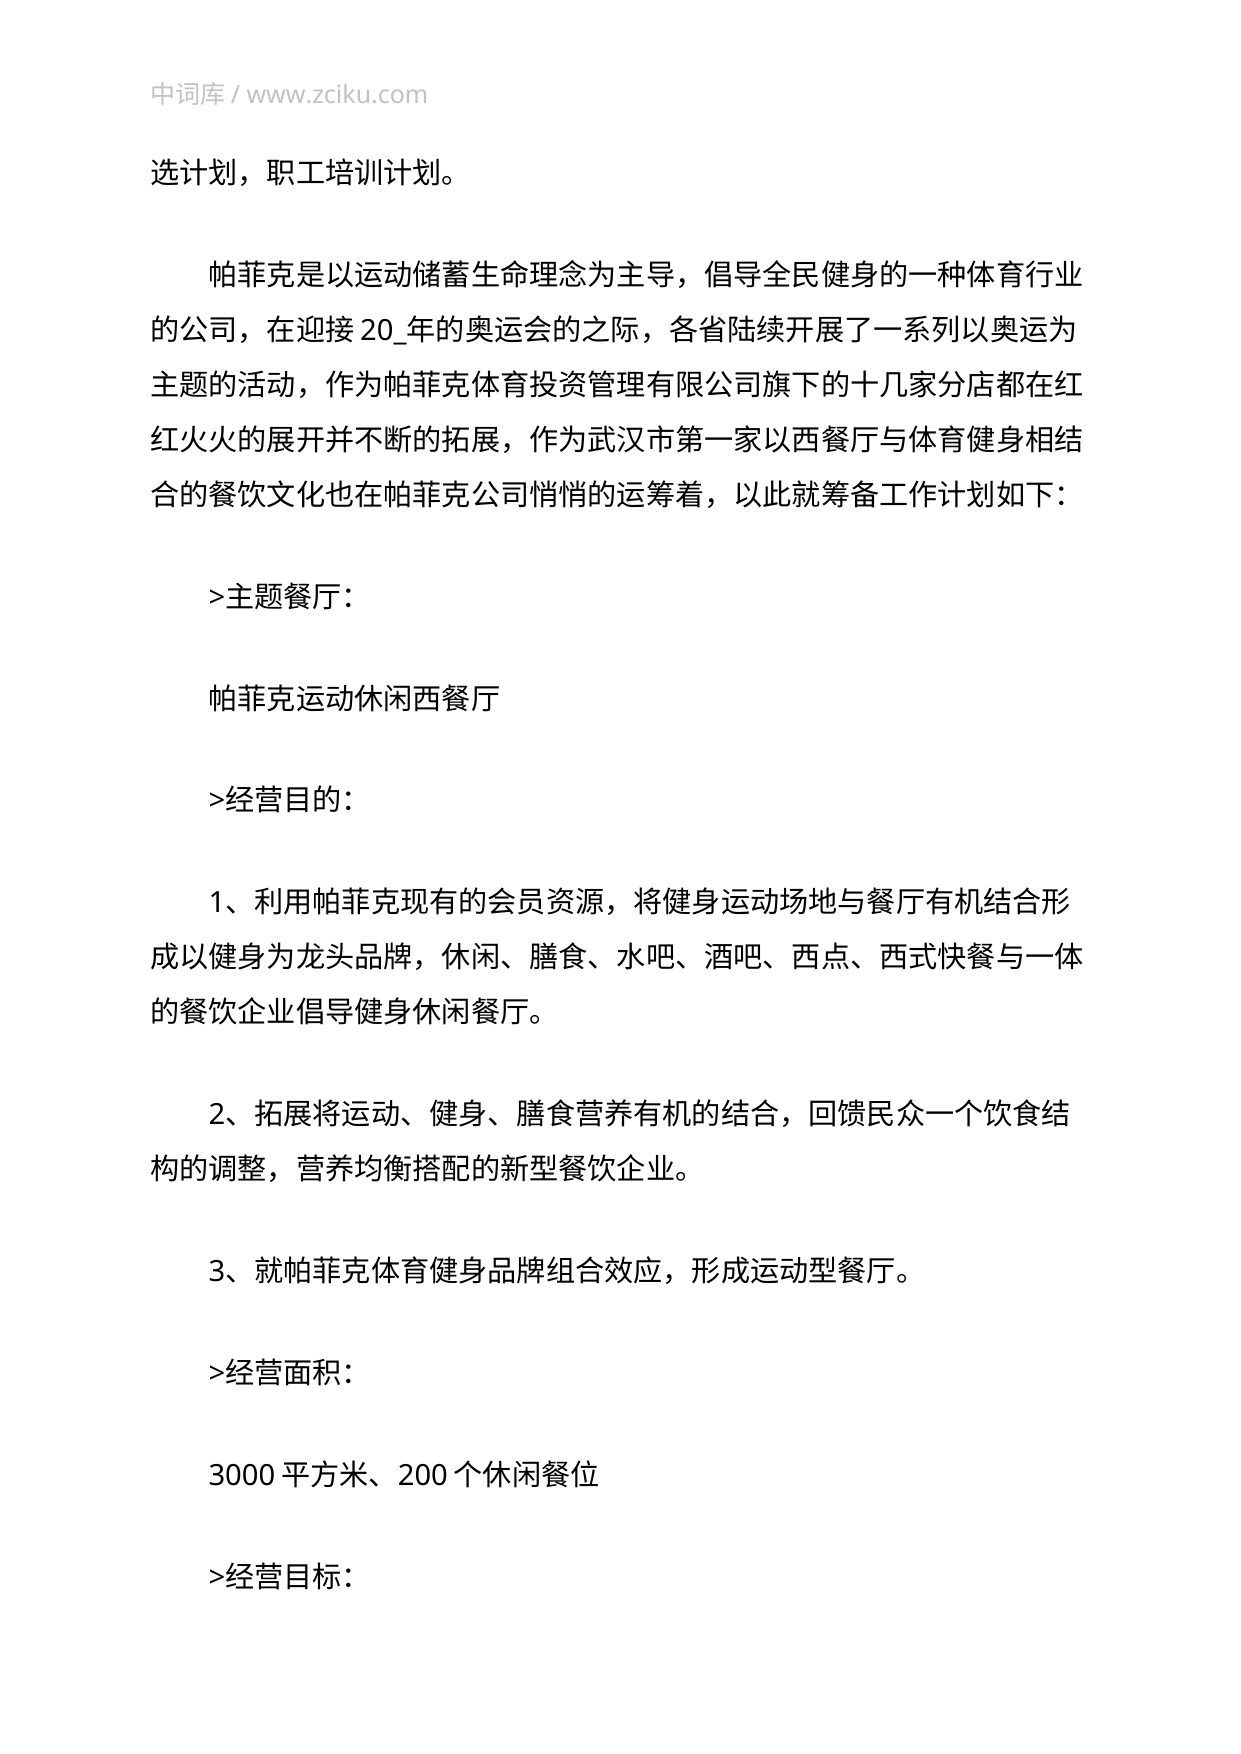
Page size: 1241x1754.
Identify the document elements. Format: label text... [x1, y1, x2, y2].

text 1、利用帕菲克现有的会员资源，将健身运动场地与餐厅有机结合形成以健身为龙头品牌，休闲、膳食、水吧、酒吧、西点、西式快餐与一体的餐饮企业倡导健身休闲餐厅。 [150, 879, 1090, 1031]
text >经营目标： [150, 1553, 1090, 1596]
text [150, 150, 1090, 192]
text >经营目的： [150, 777, 1090, 819]
text 3、就帕菲克体育健身品牌组合效应，形成运动型餐厅。 [150, 1247, 1090, 1290]
text >经营面积： [150, 1349, 1090, 1392]
text 帕菲克是以运动储蓄生命理念为主导，倡导全民健身的一种体育行业的公司，在迎接20_年的奥运会的之际，各省陆续开展了一系列以奥运为主题的活动，作为帕菲克体育投资管理有限公司旗下的十几家分店都在红红火火的展开并不断的拓展，作为武汉市第一家以西餐厅与体育健身相结合的餐饮文化也在帕菲克公司悄悄的运筹着，以此就筹备工作计划如下： [150, 252, 1090, 514]
text 帕菲克运动休闲西餐厅 [150, 675, 1090, 717]
text 2、拓展将运动、健身、膳食营养有机的结合，回馈民众一个饮食结构的调整，营养均衡搭配的新型餐饮企业。 [150, 1091, 1090, 1188]
text >主题餐厅： [150, 573, 1090, 616]
text 3000平方米、200个休闲餐位 [150, 1451, 1090, 1494]
